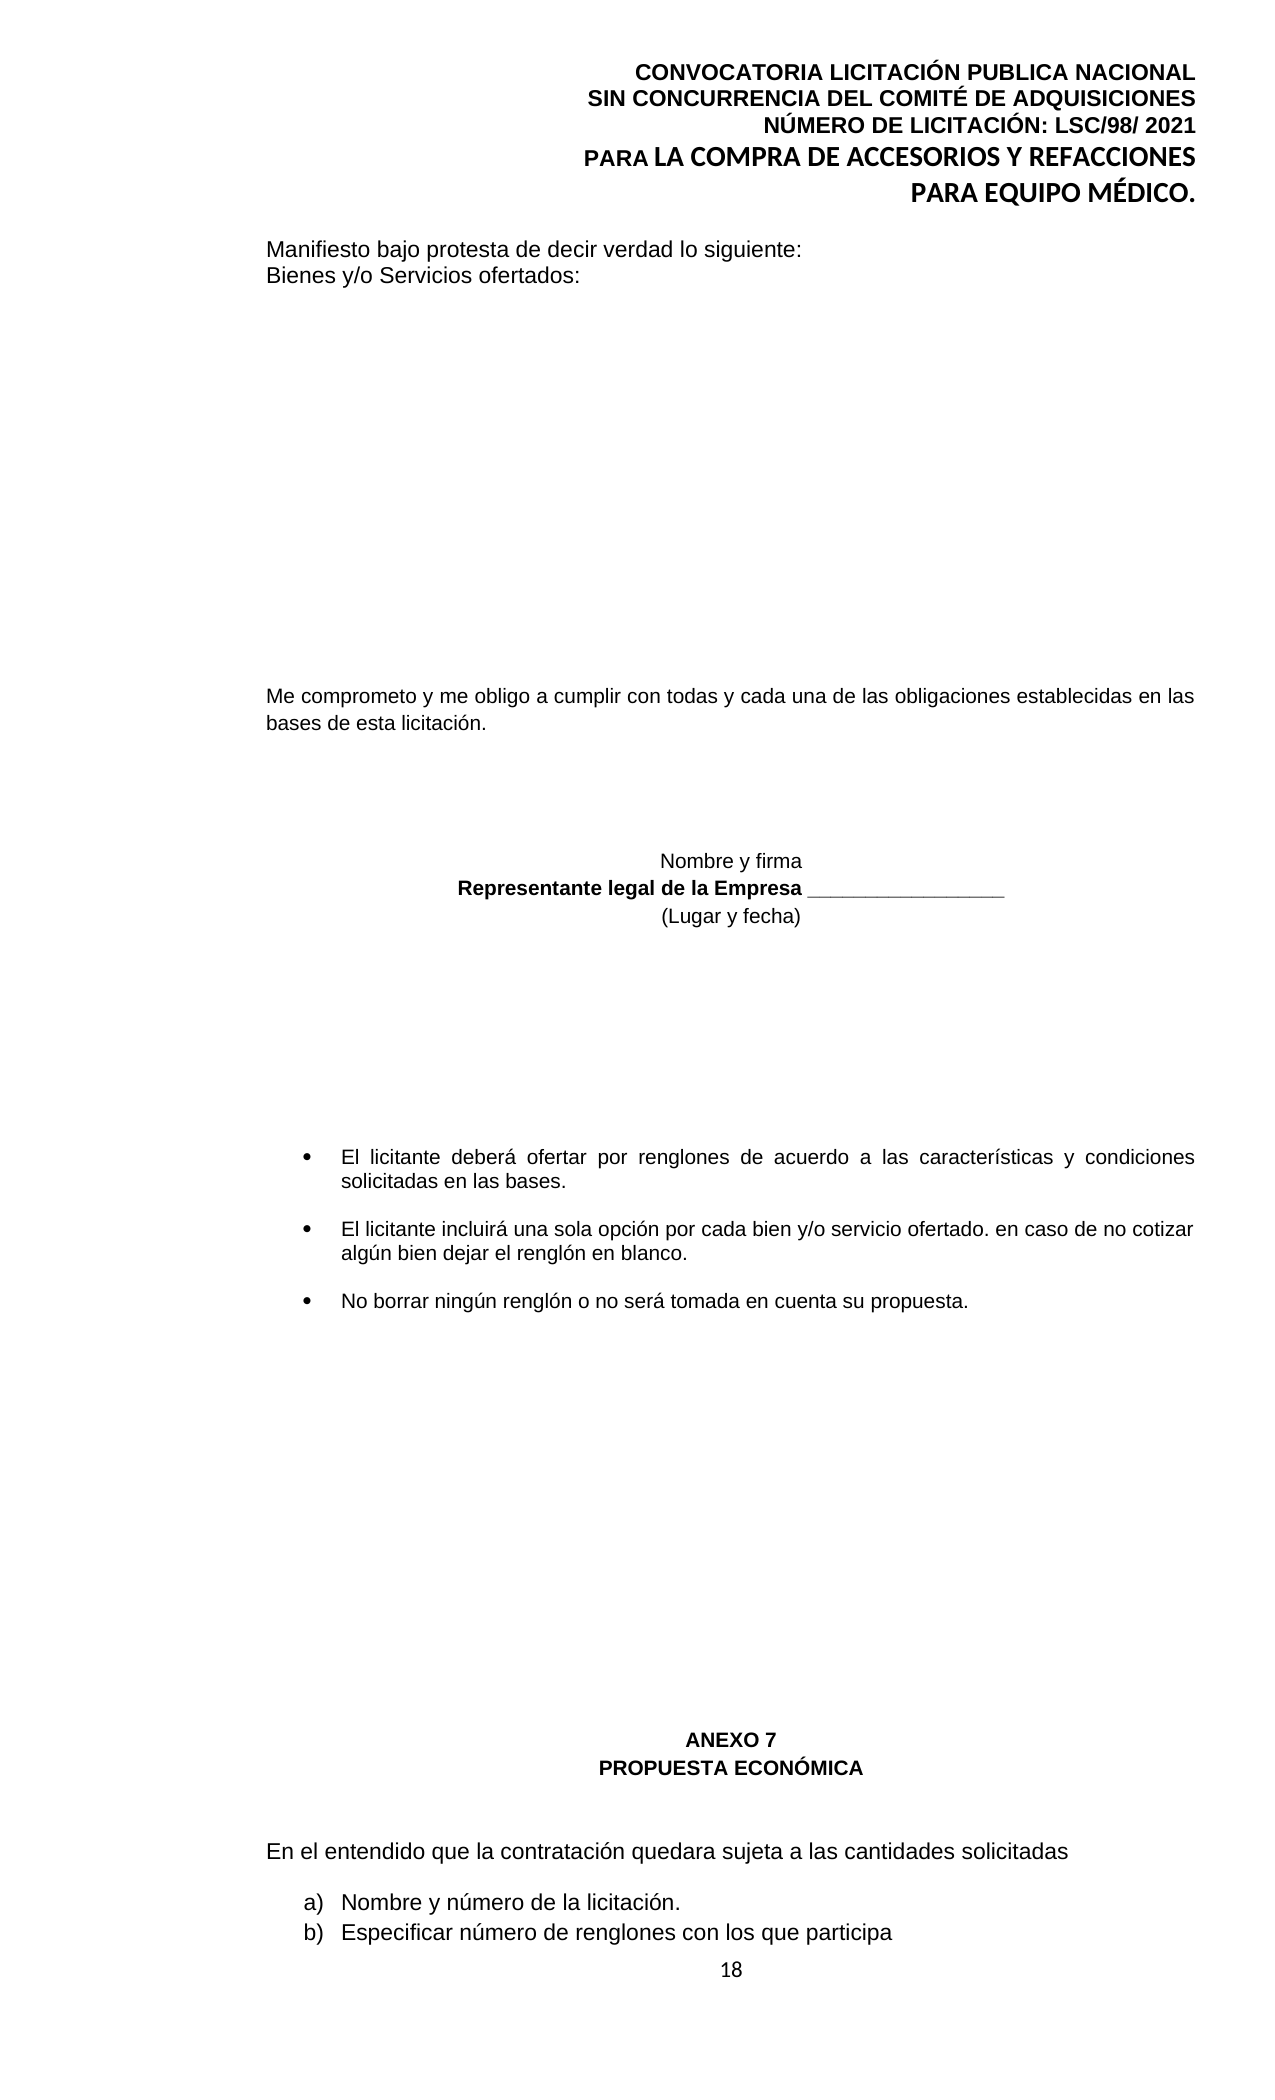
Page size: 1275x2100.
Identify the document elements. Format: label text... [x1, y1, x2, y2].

text Nombre y firma [266, 849, 1196, 873]
list No borrar ningún renglón o no será tomada en cuenta su propuesta. [303, 1288, 1196, 1313]
text Representante legal de la Empresa _________________ [266, 876, 1196, 900]
text Manifiesto bajo protesta de decir verdad lo siguiente: [266, 236, 1196, 262]
list Nombre y número de la licitación. [303, 1889, 1196, 1915]
text Bienes y/o Servicios ofertados: [266, 262, 1196, 288]
text Me comprometo y me obligo a cumplir con todas y cada una de las obligaciones establecidas en las bases de esta licitación. [266, 684, 1196, 735]
text ANEXO 7 [266, 1728, 1196, 1752]
list Especificar número de renglones con los que participa [303, 1919, 1196, 1946]
text PROPUESTA ECONÓMICA [266, 1755, 1196, 1779]
text (Lugar y fecha) [266, 904, 1196, 928]
list El licitante incluirá una sola opción por cada bien y/o servicio ofertado. en caso de no cotizar algún bien dejar el renglón en blanco. [303, 1217, 1196, 1264]
list El licitante deberá ofertar por renglones de acuerdo a las características y condiciones solicitadas en las bases. [303, 1144, 1196, 1193]
text En el entendido que la contratación quedara sujeta a las cantidades solicitadas [266, 1838, 1196, 1864]
